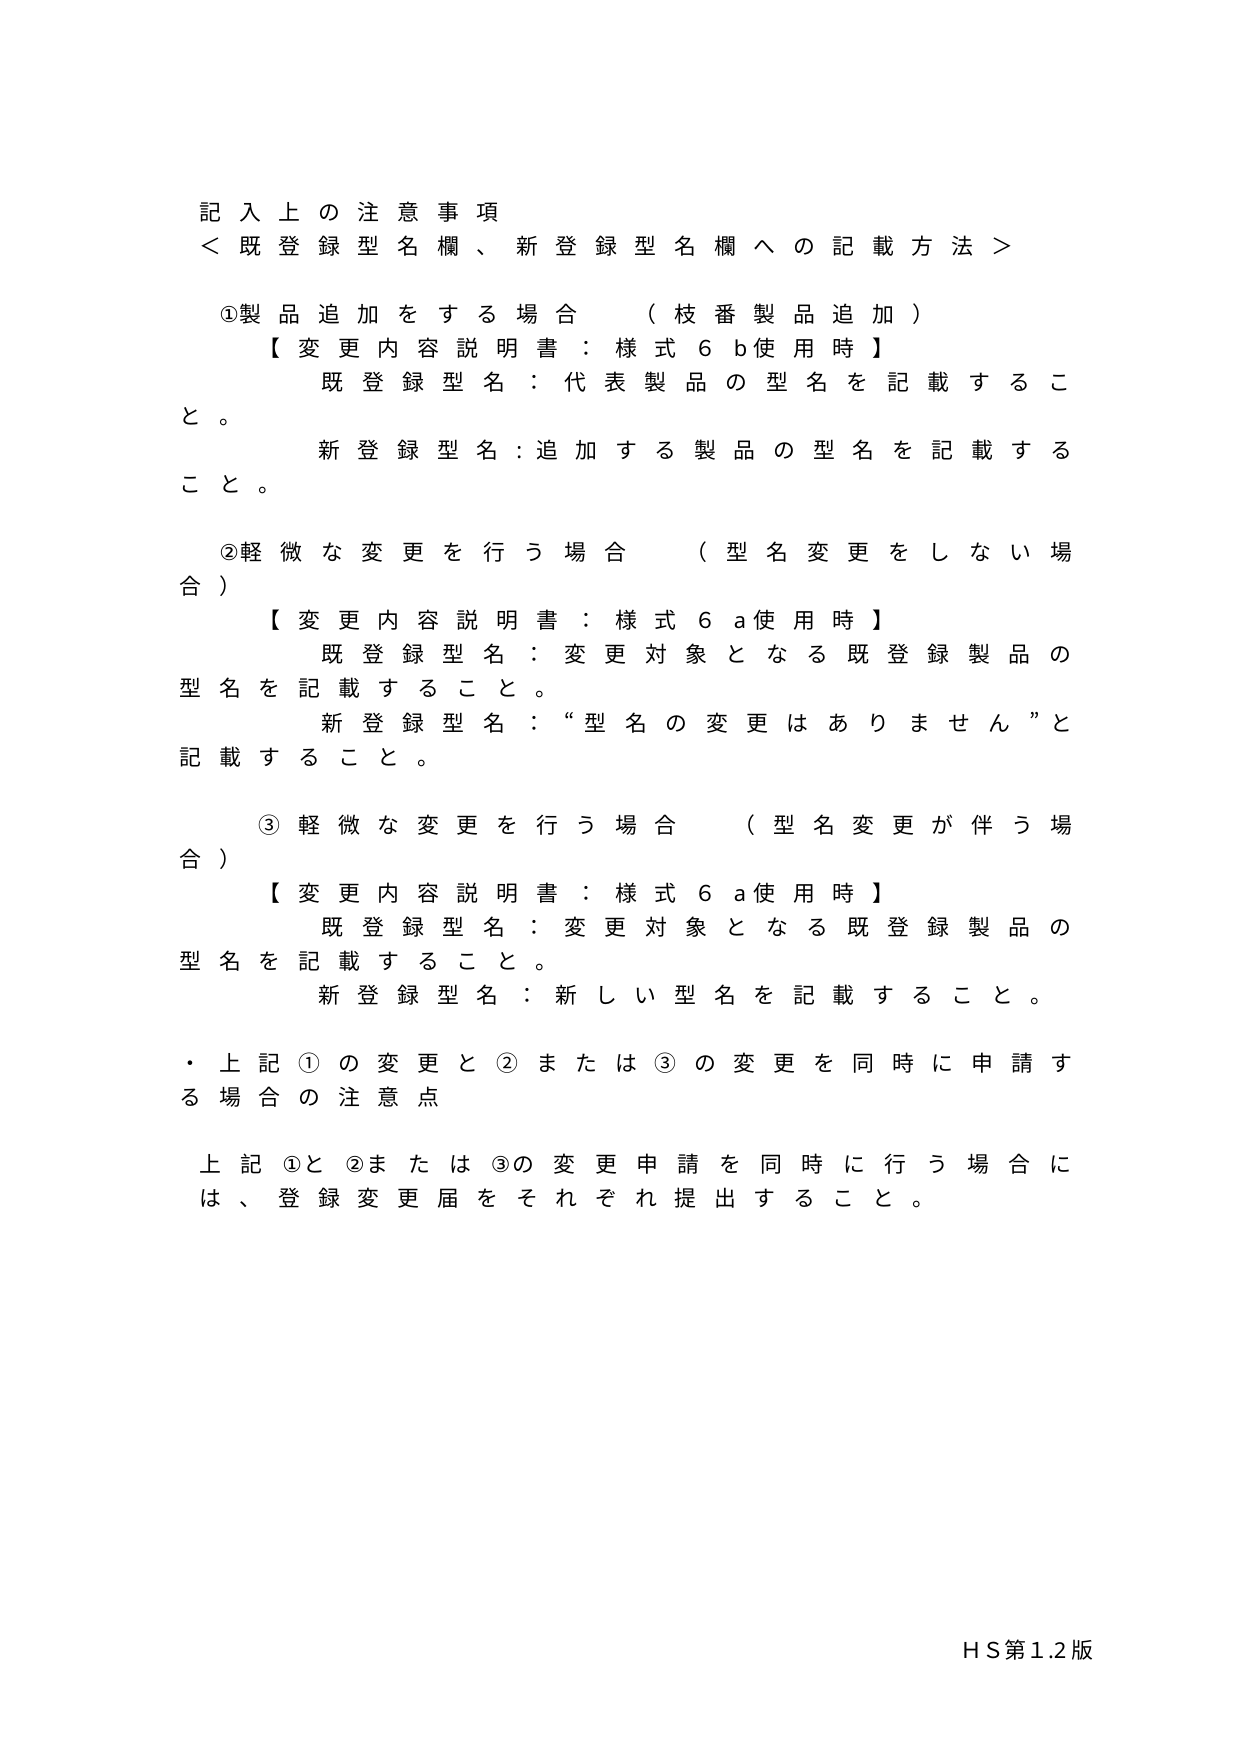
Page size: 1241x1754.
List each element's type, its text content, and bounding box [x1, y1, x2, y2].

text ②軽微な変更を行う場合 （型名変更をしない場合） [179, 534, 1090, 602]
text 新登録型名:追加する製品の型名を記載すること。 [179, 432, 1090, 500]
text ③軽微な変更を行う場合 （型名変更が伴う場合） [179, 807, 1090, 875]
text 【変更内容説明書：様式６a使用時】 [179, 602, 1090, 636]
text 既登録型名：変更対象となる既登録製品の型名を記載すること。 [179, 909, 1090, 977]
text 既登録型名：変更対象となる既登録製品の型名を記載すること。 [179, 636, 1090, 704]
text 新登録型名：新しい型名を記載すること。 [179, 977, 1090, 1011]
text 【変更内容説明書：様式６a使用時】 [179, 875, 1090, 909]
text 記入上の注意事項 [194, 193, 1090, 227]
text ①製品追加をする場合 （枝番製品追加） [179, 296, 1090, 330]
text 上記①と②または③の変更申請を同時に行う場合には、登録変更届をそれぞれ提出すること。 [194, 1147, 1090, 1215]
text 既登録型名：代表製品の型名を記載すること。 [179, 364, 1090, 432]
text ・上記①の変更と②または③の変更を同時に申請する場合の注意点 [179, 1045, 1090, 1113]
text 【変更内容説明書：様式６b使用時】 [179, 330, 1090, 364]
text ＜既登録型名欄、新登録型名欄への記載方法＞ [194, 227, 1090, 262]
text 新登録型名：“型名の変更はありません”と記載すること。 [179, 704, 1090, 772]
